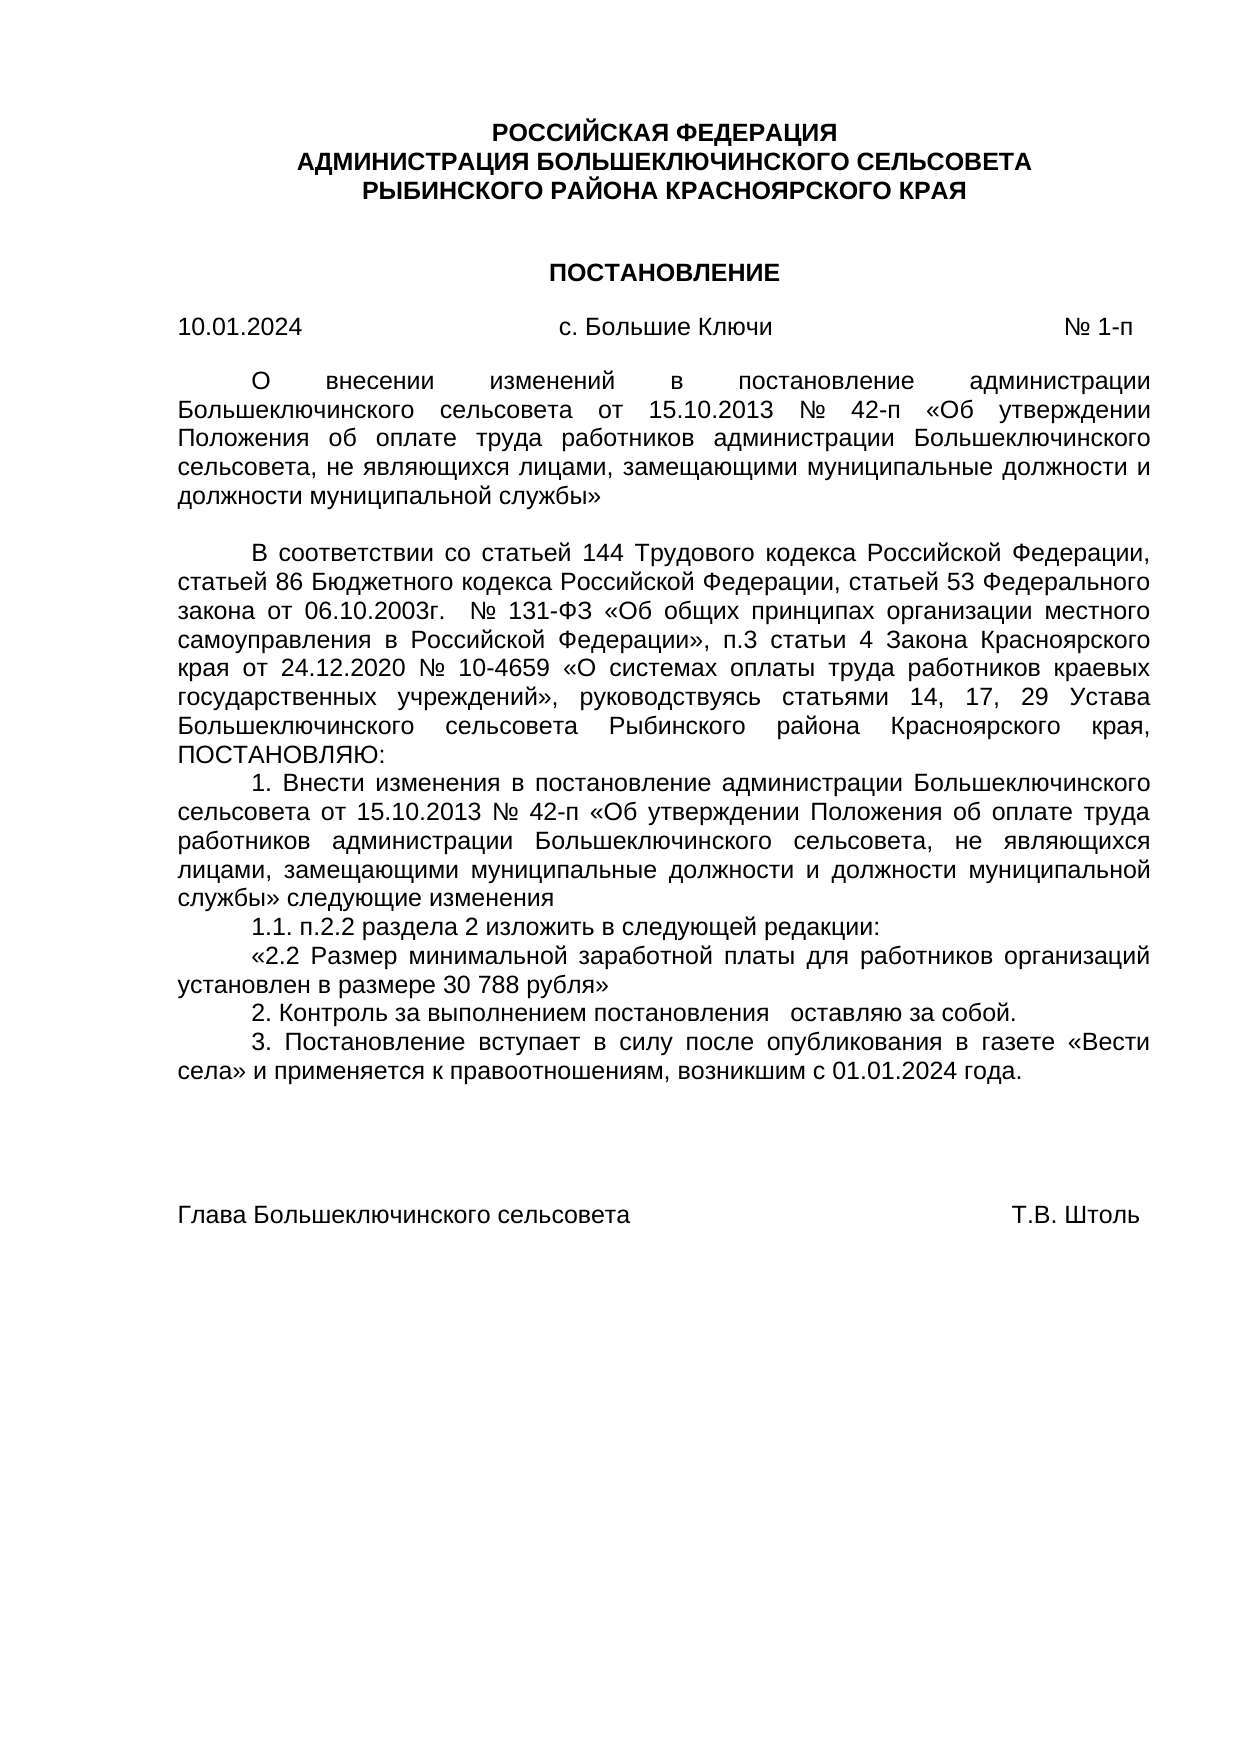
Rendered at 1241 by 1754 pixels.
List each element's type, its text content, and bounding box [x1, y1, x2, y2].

text Глава Большеключинского сельсовета Т.В. Штоль [177, 1200, 1152, 1228]
text «2.2 Размер минимальной заработной платы для работников организаций установлен в размере 30 788 рубля» [177, 941, 1152, 998]
text 10.01.2024 с. Большие Ключи № 1-п [177, 312, 1152, 341]
text 2. Контроль за выполнением постановления оставляю за собой. [177, 998, 1152, 1027]
text В соответствии со статьей 144 Трудового кодекса Российской Федерации, статьей 86 Бюджетного кодекса Российской Федерации, статьей 53 Федерального закона от 06.10.2003г. № 131-ФЗ «Об общих принципах организации местного самоуправления в Российской Федерации», п.3 статьи 4 Закона Красноярского края от 24.12.2020 № 10-4659 «О системах оплаты труда работников краевых государственных учреждений», руководствуясь статьями 14, 17, 29 Устава Большеключинского сельсовета Рыбинского района Красноярского края, ПОСТАНОВЛЯЮ: [177, 538, 1152, 768]
text РОССИЙСКАЯ ФЕДЕРАЦИЯ [177, 118, 1152, 147]
text ПОСТАНОВЛЕНИЕ [177, 258, 1152, 287]
text АДМИНИСТРАЦИЯ БОЛЬШЕКЛЮЧИНСКОГО СЕЛЬСОВЕТА [177, 147, 1152, 176]
text 3. Постановление вступает в силу после опубликования в газете «Вести села» и применяется к правоотношениям, возникшим с 01.01.2024 года. [177, 1027, 1152, 1085]
text РЫБИНСКОГО РАЙОНА КРАСНОЯРСКОГО КРАЯ [177, 176, 1152, 204]
text 1.1. п.2.2 раздела 2 изложить в следующей редакции: [177, 912, 1152, 941]
text О внесении изменений в постановление администрации Большеключинского сельсовета от 15.10.2013 № 42-п «Об утверждении Положения об оплате труда работников администрации Большеключинского сельсовета, не являющихся лицами, замещающими муниципальные должности и должности муниципальной службы» [177, 366, 1152, 510]
text 1. Внести изменения в постановление администрации Большеключинского сельсовета от 15.10.2013 № 42-п «Об утверждении Положения об оплате труда работников администрации Большеключинского сельсовета, не являющихся лицами, замещающими муниципальные должности и должности муниципальной службы» следующие изменения [177, 768, 1152, 912]
